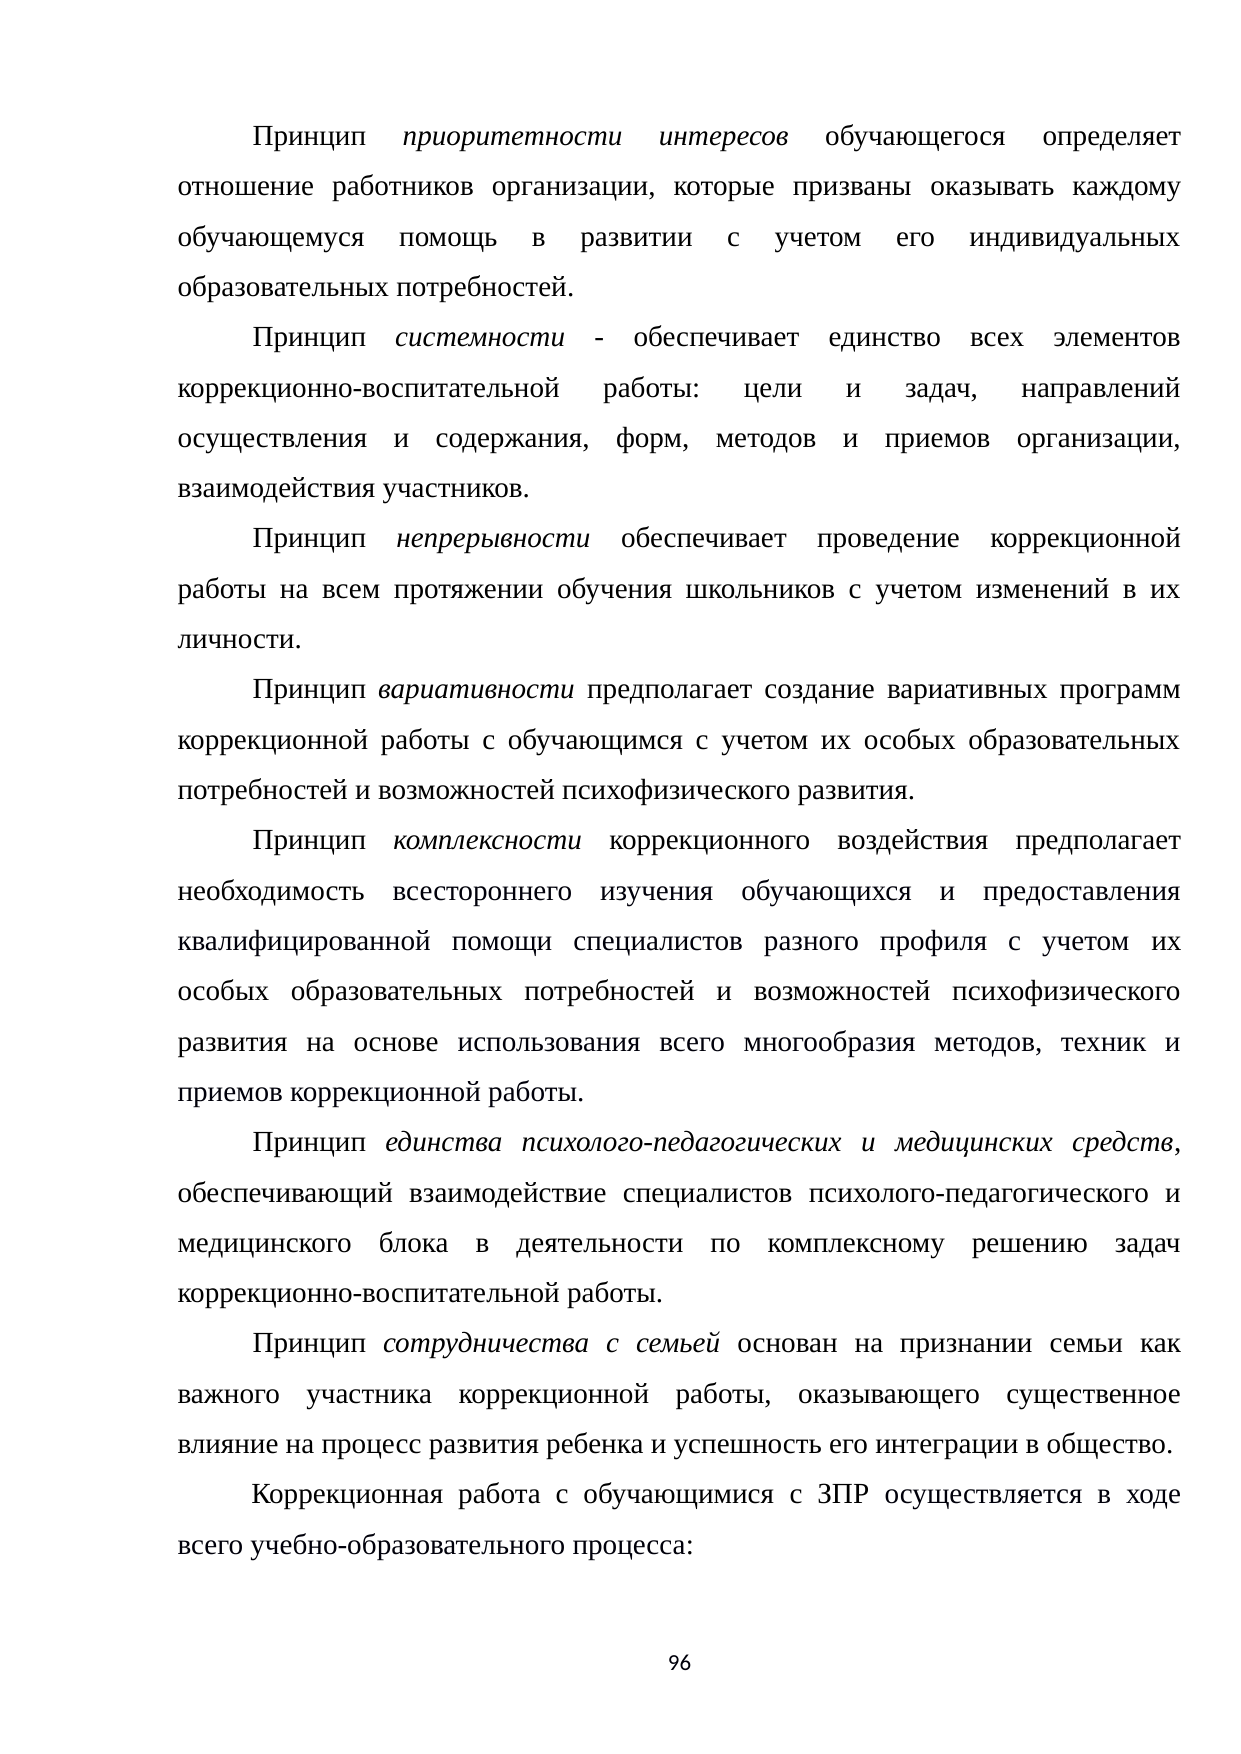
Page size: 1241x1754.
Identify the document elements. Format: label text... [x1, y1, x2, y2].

text Принцип сотрудничества с семьей основан на признании семьи как важного участника коррекционной работы, оказывающего существенное влияние на процесс развития ребенка и успешность его интеграции в общество. [177, 1326, 1181, 1460]
text Принцип вариативности предполагает создание вариативных программ коррекционной работы с обучающимся с учетом их особых образовательных потребностей и возможностей психофизического развития. [177, 672, 1181, 806]
text Принцип приоритетности интересов обучающегося определяет отношение работников организации, которые призваны оказывать каждому обучающемуся помощь в развитии с учетом его индивидуальных образовательных потребностей. [177, 118, 1181, 303]
text Принцип комплексности коррекционного воздействия предполагает необходимость всестороннего изучения обучающихся и предоставления квалифицированной помощи специалистов разного профиля с учетом их особых образовательных потребностей и возможностей психофизического развития на основе использования всего многообразия методов, техник и приемов коррекционной работы. [177, 822, 1181, 1108]
text Принцип единства психолого-педагогических и медицинских средств, обеспечивающий взаимодействие специалистов психолого-педагогического и медицинского блока в деятельности по комплексному решению задач коррекционно-воспитательной работы. [177, 1124, 1181, 1309]
text Коррекционная работа с обучающимися с ЗПР осуществляется в ходе всего учебно-образовательного процесса: [177, 1477, 1181, 1560]
text Принцип системности - обеспечивает единство всех элементов коррекционно-воспитательной работы: цели и задач, направлений осуществления и содержания, форм, методов и приемов организации, взаимодействия участников. [177, 319, 1181, 504]
text Принцип непрерывности обеспечивает проведение коррекционной работы на всем протяжении обучения школьников с учетом изменений в их личности. [177, 521, 1181, 655]
